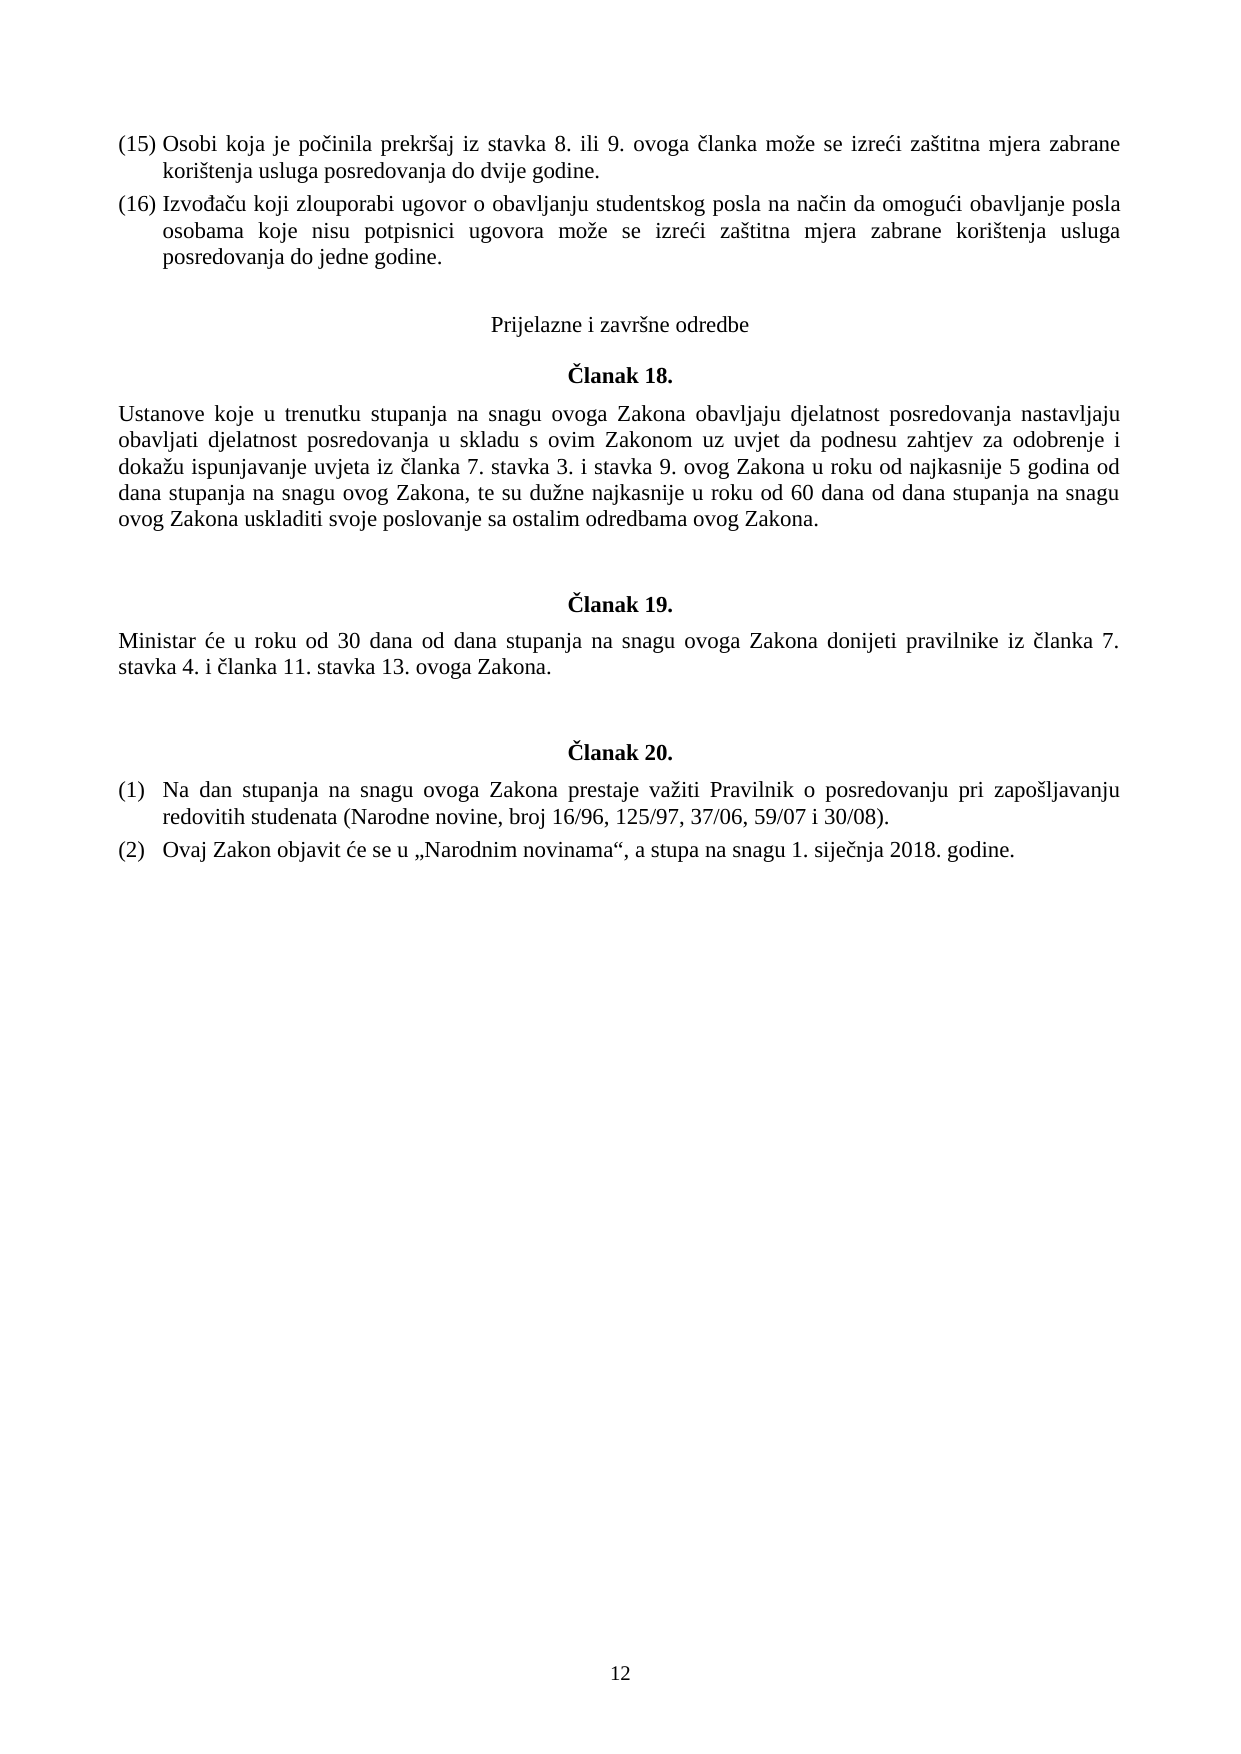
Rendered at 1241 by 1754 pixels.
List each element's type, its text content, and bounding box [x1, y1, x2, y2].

subtitle Članak 20. [118, 739, 1122, 765]
text Prijelazne i završne odredbe [118, 311, 1122, 337]
list Izvođaču koji zlouporabi ugovor o obavljanju studentskog posla na način da omogući obavljanje posla osobama koje nisu potpisnici ugovora može se izreći zaštitna mjera zabrane korištenja usluga posredovanja do jedne godine. [118, 191, 1122, 269]
subtitle Članak 18. [118, 362, 1122, 389]
list Ovaj Zakon objavit će se u „Narodnim novinama“, a stupa na snagu 1. siječnja 2018. godine. [118, 837, 1122, 863]
subtitle Članak 19. [118, 591, 1122, 617]
text Ministar će u roku od 30 dana od dana stupanja na snagu ovoga Zakona donijeti pravilnike iz članka 7. stavka 4. i članka 11. stavka 13. ovoga Zakona. [118, 627, 1122, 680]
list Na dan stupanja na snagu ovoga Zakona prestaje važiti Pravilnik o posredovanju pri zapošljavanju redovitih studenata (Narodne novine, broj 16/96, 125/97, 37/06, 59/07 i 30/08). [118, 776, 1122, 829]
list Osobi koja je počinila prekršaj iz stavka 8. ili 9. ovoga članka može se izreći zaštitna mjera zabrane korištenja usluga posredovanja do dvije godine. [118, 130, 1122, 183]
text Ustanove koje u trenutku stupanja na snagu ovoga Zakona obavljaju djelatnost posredovanja nastavljaju obavljati djelatnost posredovanja u skladu s ovim Zakonom uz uvjet da podnesu zahtjev za odobrenje i dokažu ispunjavanje uvjeta iz članka 7. stavka 3. i stavka 9. ovog Zakona u roku od najkasnije 5 godina od dana stupanja na snagu ovog Zakona, te su dužne najkasnije u roku od 60 dana od dana stupanja na snagu ovog Zakona uskladiti svoje poslovanje sa ostalim odredbama ovog Zakona. [118, 400, 1122, 532]
